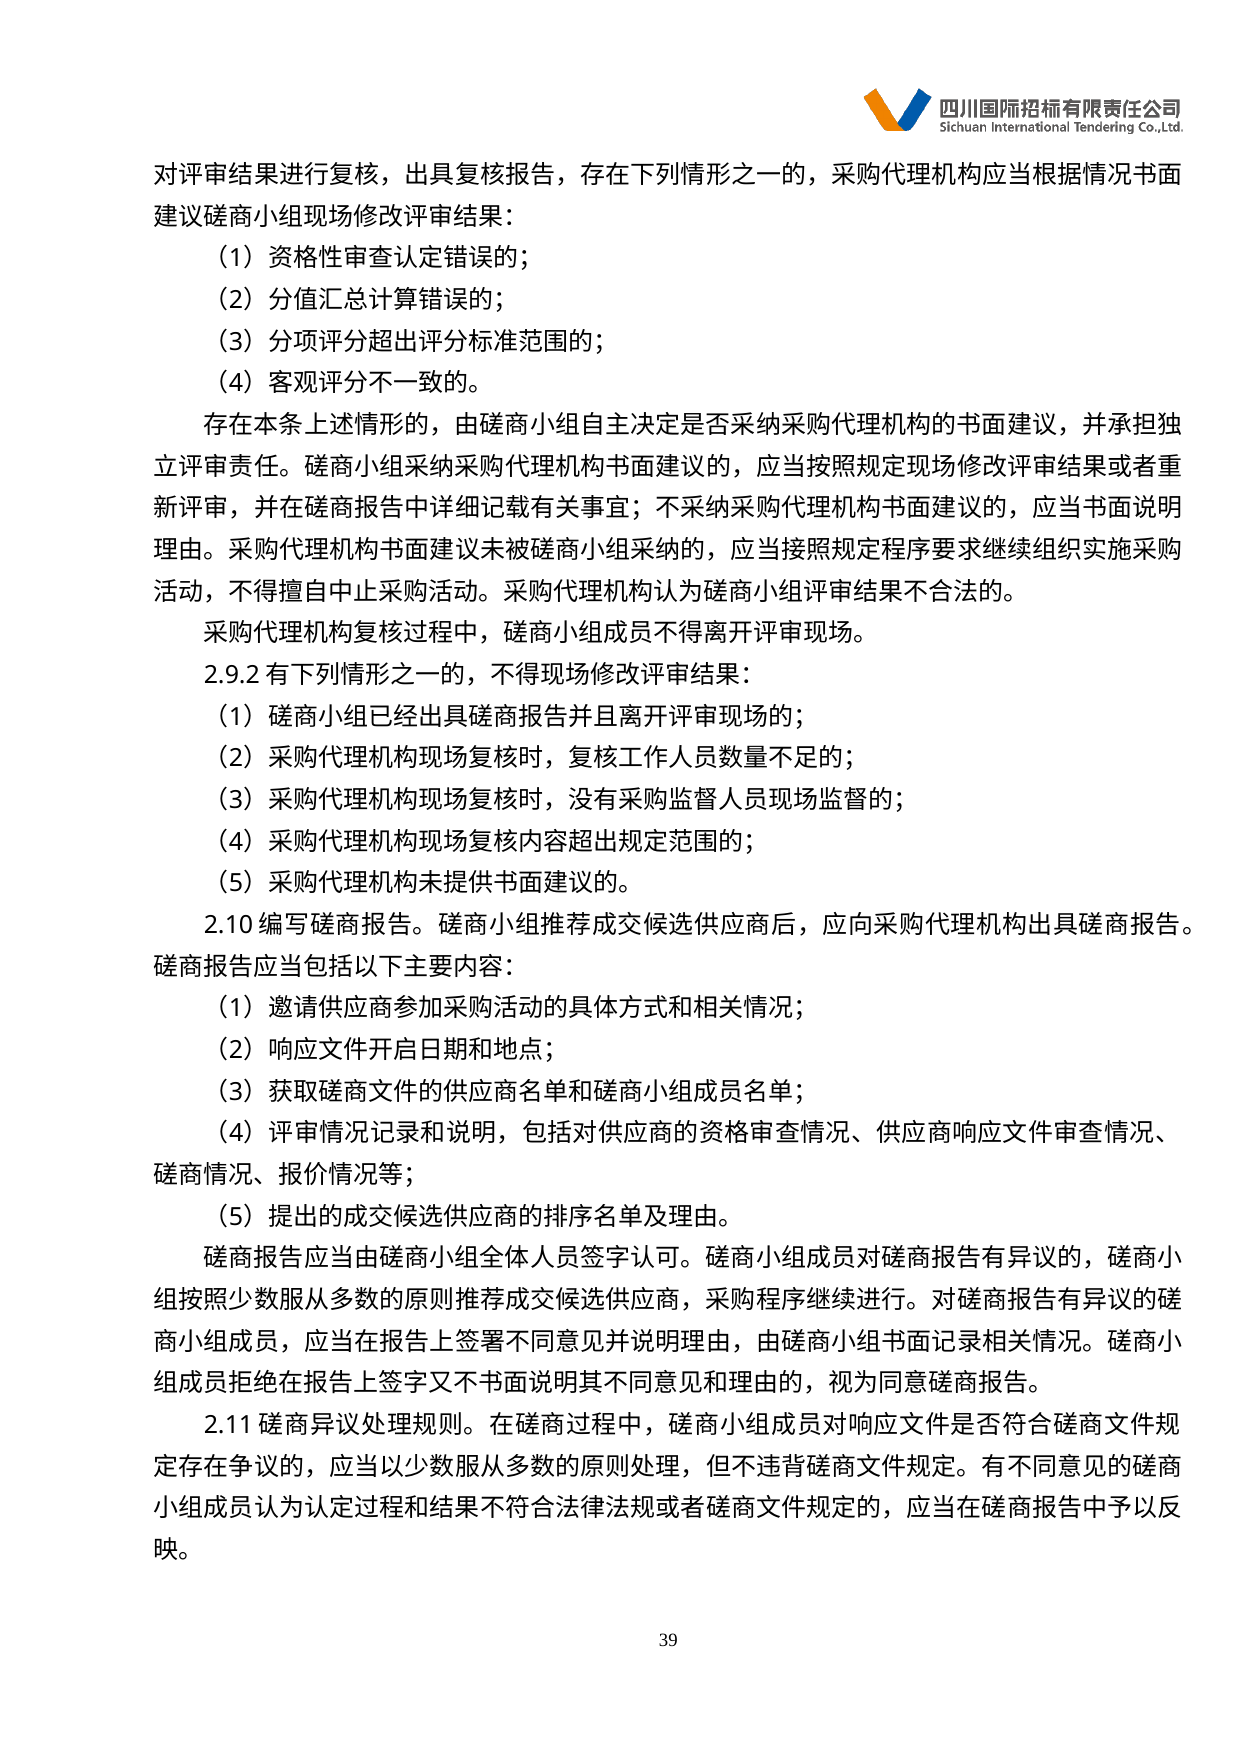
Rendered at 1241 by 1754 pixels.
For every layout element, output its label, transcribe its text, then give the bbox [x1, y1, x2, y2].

text （5）提出的成交候选供应商的排序名单及理由。 [153, 1192, 1183, 1233]
text 2.9.2有下列情形之一的，不得现场修改评审结果： [153, 650, 1183, 692]
text （3）分项评分超出评分标准范围的； [153, 317, 1183, 358]
text 采购代理机构复核过程中，磋商小组成员不得离开评审现场。 [153, 608, 1183, 650]
picture [863, 88, 1183, 134]
text （3）采购代理机构现场复核时，没有采购监督人员现场监督的； [153, 775, 1183, 817]
text 存在本条上述情形的，由磋商小组自主决定是否采纳采购代理机构的书面建议，并承担独立评审责任。磋商小组采纳采购代理机构书面建议的，应当按照规定现场修改评审结果或者重新评审，并在磋商报告中详细记载有关事宜；不采纳采购代理机构书面建议的，应当书面说明理由。采购代理机构书面建议未被磋商小组采纳的，应当接照规定程序要求继续组织实施采购活动，不得擅自中止采购活动。采购代理机构认为磋商小组评审结果不合法的。 [153, 400, 1183, 608]
text （1）邀请供应商参加采购活动的具体方式和相关情况； [153, 983, 1183, 1025]
text （4）评审情况记录和说明，包括对供应商的资格审查情况、供应商响应文件审查情况、磋商情况、报价情况等； [153, 1108, 1183, 1192]
text （2）响应文件开启日期和地点； [153, 1025, 1183, 1067]
text （4）客观评分不一致的。 [153, 358, 1183, 400]
text （1）磋商小组已经出具磋商报告并且离开评审现场的； [153, 692, 1183, 733]
text （2）分值汇总计算错误的； [153, 275, 1183, 317]
text 2.10编写磋商报告。磋商小组推荐成交候选供应商后，应向采购代理机构出具磋商报告。磋商报告应当包括以下主要内容： [153, 900, 1183, 983]
text （1）资格性审查认定错误的； [153, 233, 1183, 275]
text 2.11磋商异议处理规则。在磋商过程中，磋商小组成员对响应文件是否符合磋商文件规定存在争议的，应当以少数服从多数的原则处理，但不违背磋商文件规定。有不同意见的磋商小组成员认为认定过程和结果不符合法律法规或者磋商文件规定的，应当在磋商报告中予以反映。 [153, 1400, 1183, 1567]
text （3）获取磋商文件的供应商名单和磋商小组成员名单； [153, 1067, 1183, 1108]
text （4）采购代理机构现场复核内容超出规定范围的； [153, 817, 1183, 858]
text 磋商报告应当由磋商小组全体人员签字认可。磋商小组成员对磋商报告有异议的，磋商小组按照少数服从多数的原则推荐成交候选供应商，采购程序继续进行。对磋商报告有异议的磋商小组成员，应当在报告上签署不同意见并说明理由，由磋商小组书面记录相关情况。磋商小组成员拒绝在报告上签字又不书面说明其不同意见和理由的，视为同意磋商报告。 [153, 1233, 1183, 1400]
text （2）采购代理机构现场复核时，复核工作人员数量不足的； [153, 733, 1183, 775]
text （5）采购代理机构未提供书面建议的。 [153, 858, 1183, 900]
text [153, 150, 1183, 233]
